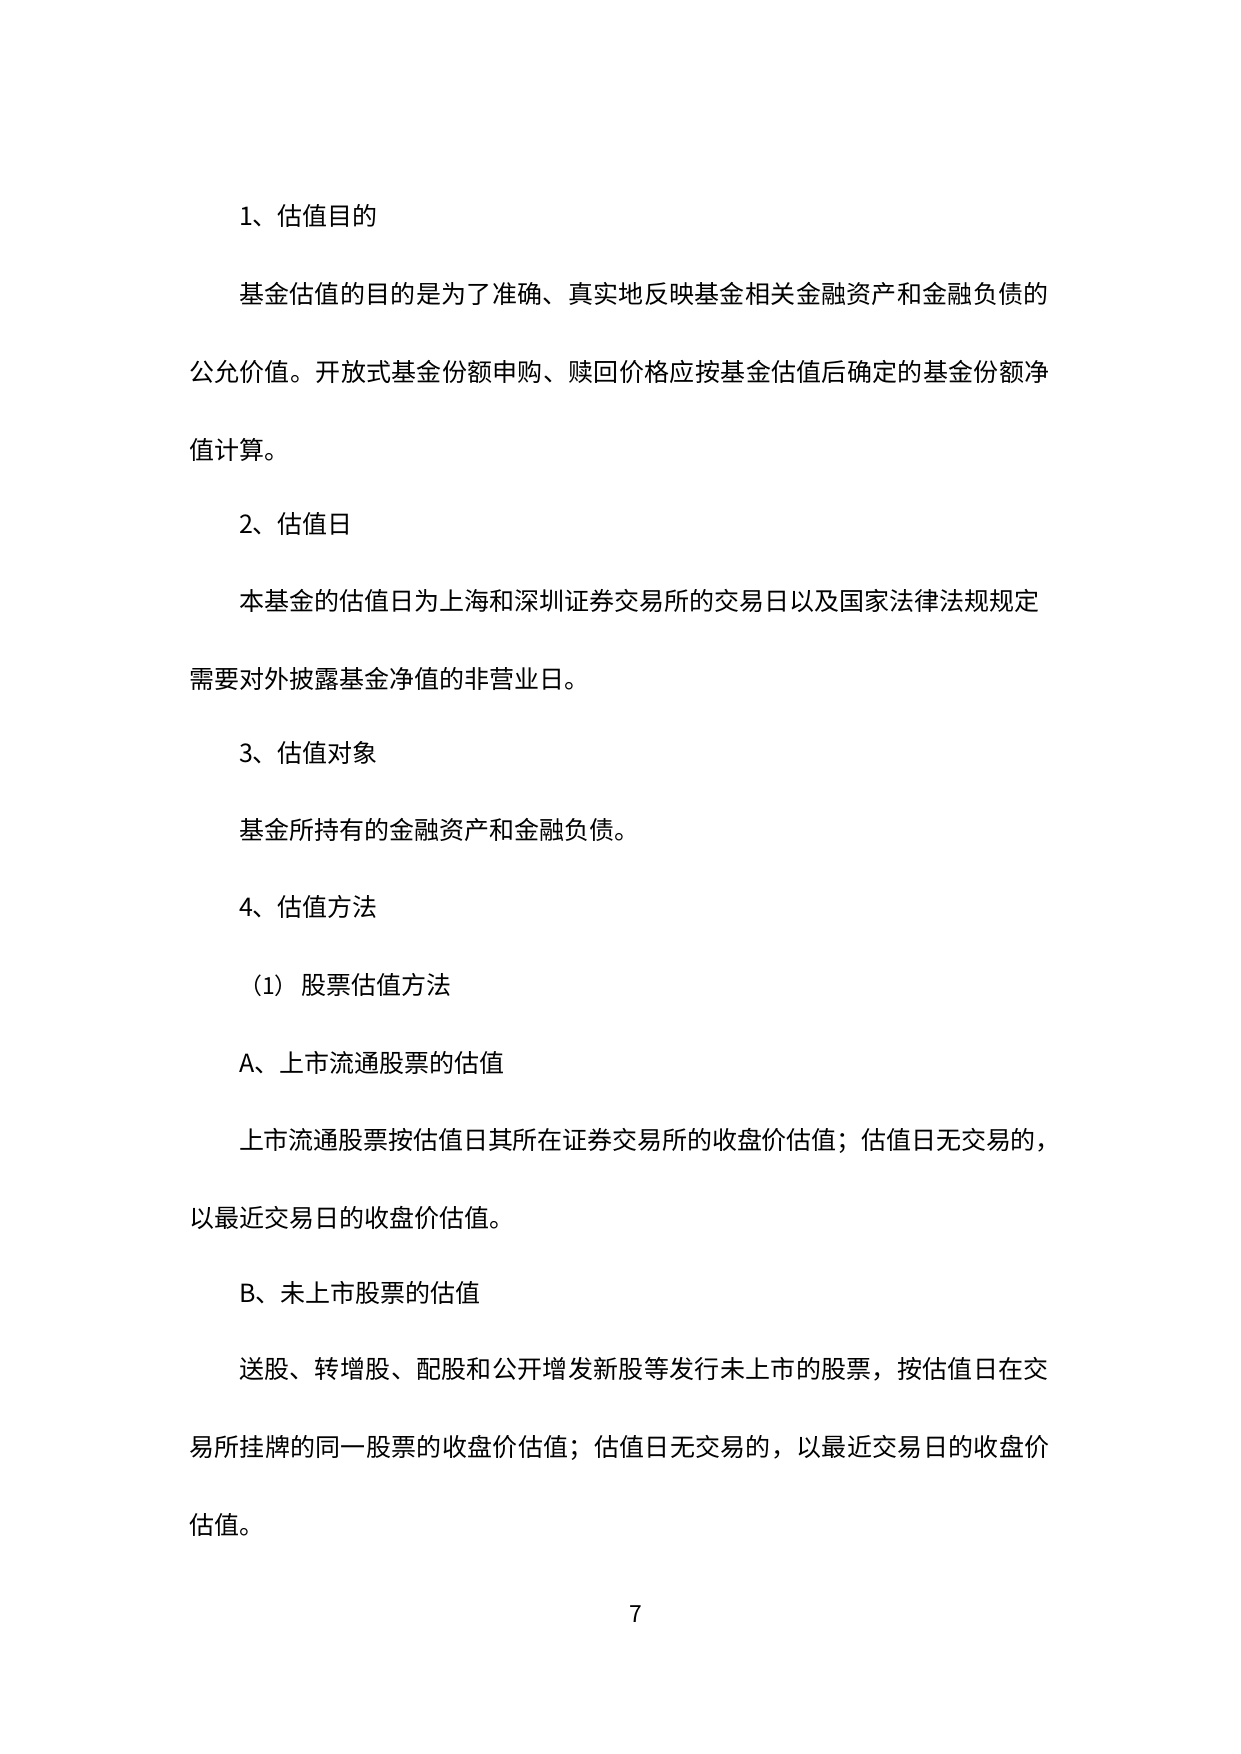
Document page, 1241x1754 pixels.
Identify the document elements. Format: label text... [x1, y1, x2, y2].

text 基金所持有的金融资产和金融负债。 [239, 810, 1109, 846]
text 1、估值目的 [239, 197, 1109, 233]
text A、上市流通股票的估值 [239, 1043, 1109, 1079]
text 基金估值的目的是为了准确、真实地反映基金相关金融资产和金融负债的公允价值。开放式基金份额申购、赎回价格应按基金估值后确定的基金份额净值计算。 [189, 274, 1051, 466]
text 本基金的估值日为上海和深圳证券交易所的交易日以及国家法律法规规定需要对外披露基金净值的非营业日。 [189, 581, 1051, 695]
text 2、估值日 [239, 508, 1109, 540]
text 送股、转增股、配股和公开增发新股等发行未上市的股票，按估值日在交易所挂牌的同一股票的收盘价估值；估值日无交易的，以最近交易日的收盘价估值。 [189, 1350, 1051, 1542]
list 股票估值方法 [239, 966, 1109, 1002]
text 上市流通股票按估值日其所在证券交易所的收盘价估值；估值日无交易的， 以最近交易日的收盘价估值。 [189, 1121, 1064, 1235]
text B、未上市股票的估值 [239, 1277, 1109, 1308]
text 4、估值方法 [239, 888, 1109, 924]
text 3、估值对象 [239, 737, 1109, 769]
